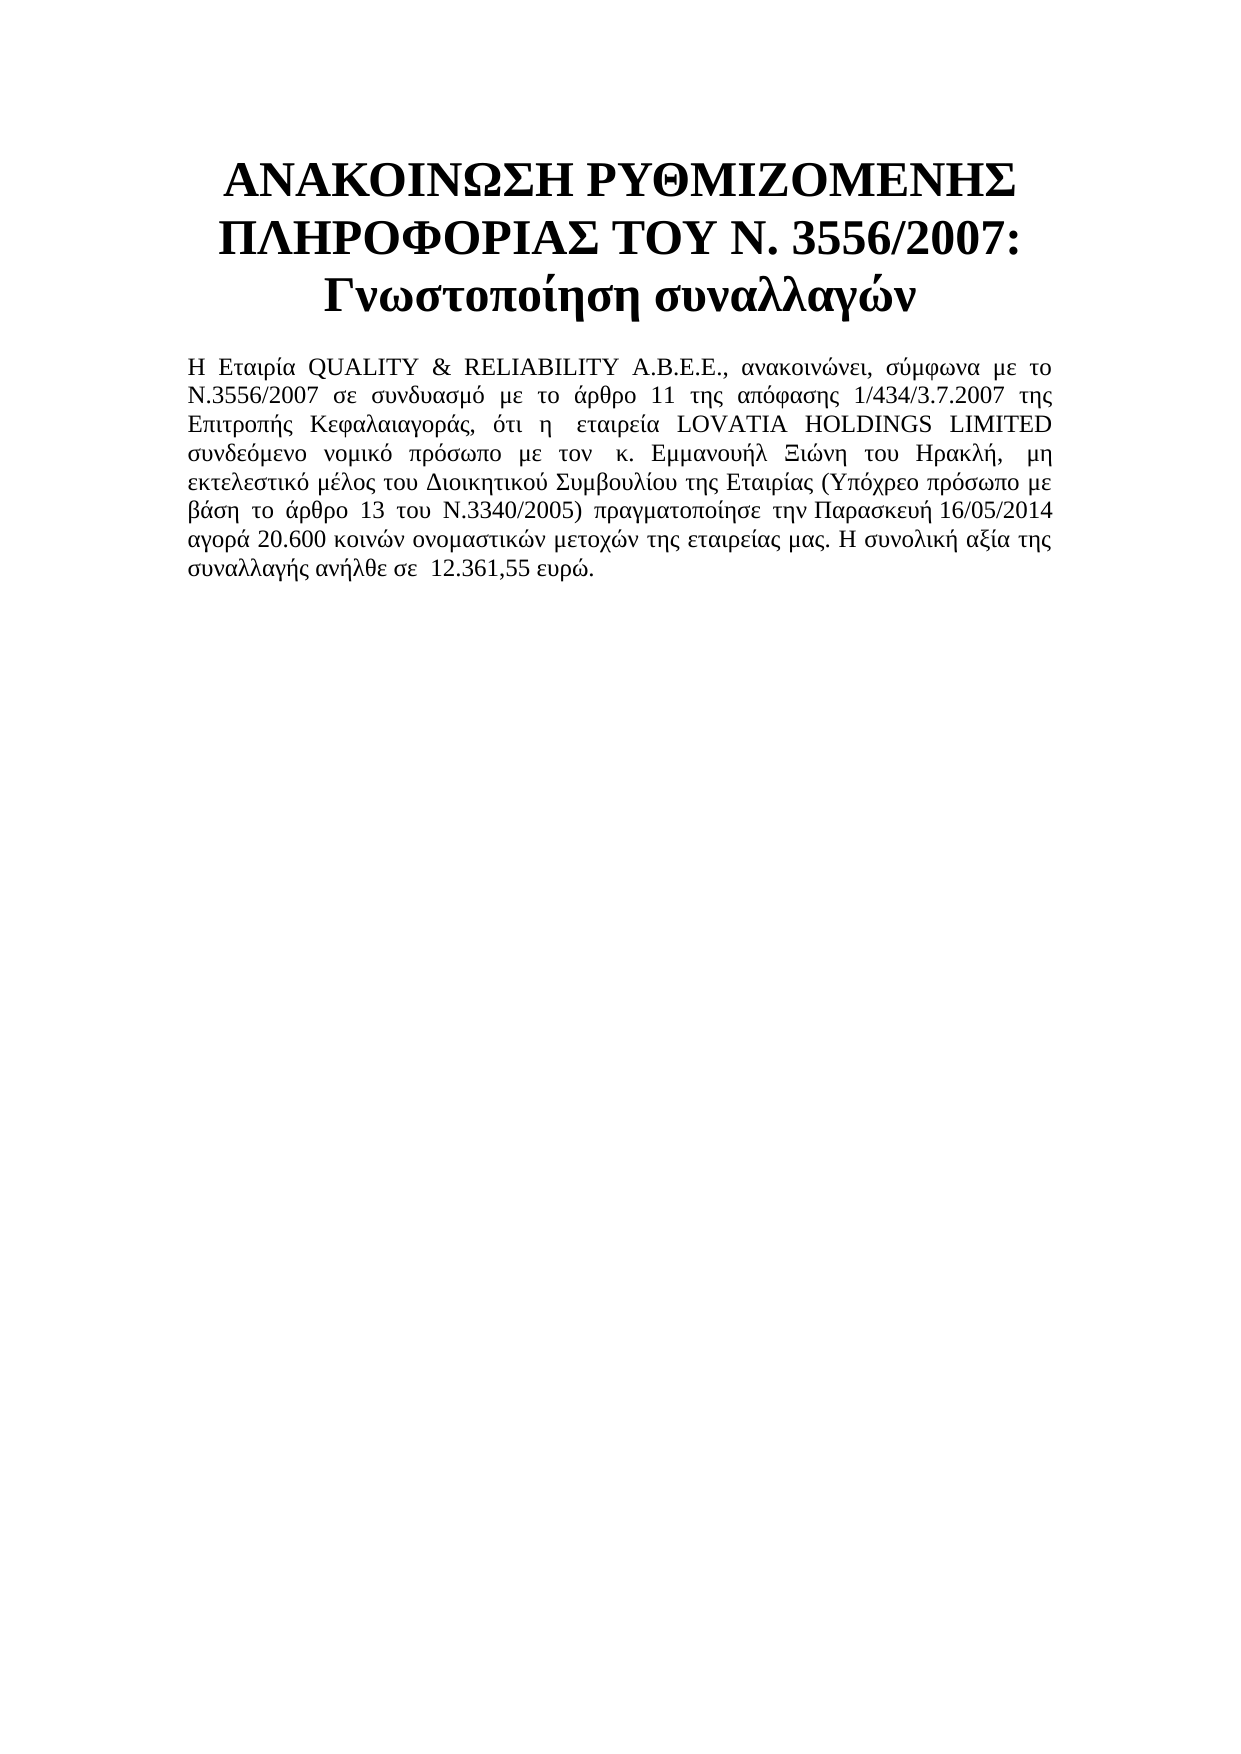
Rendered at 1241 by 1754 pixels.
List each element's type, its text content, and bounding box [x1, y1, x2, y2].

text ΑΝΑΚΟΙΝΩΣΗ ΡΥΘΜΙΖΟΜΕΝΗΣ ΠΛΗΡΟΦΟΡΙΑΣ ΤΟΥ Ν. 3556/2007: Γνωστοποίηση συναλλαγών [187, 150, 1053, 322]
text Η Εταιρία QUALITY & RELIABILITY A.B.E.E., ανακοινώνει, σύμφωνα με το Ν.3556/2007 σε συνδυασμό με το άρθρο 11 της απόφασης 1/434/3.7.2007 της Επιτροπής Κεφαλαιαγοράς, ότι η εταιρεία LOVATIA HOLDINGS LIMITED συνδεόμενο νομικό πρόσωπο με τον κ. Εμμανουήλ Ξιώνη του Ηρακλή, μη εκτελεστικό μέλος του Διοικητικού Συμβουλίου της Εταιρίας (Υπόχρεο πρόσωπο με βάση το άρθρο 13 του Ν.3340/2005) πραγματοποίησε την Παρασκευή 16/05/2014 αγορά 20.600 κοινών ονομαστικών μετοχών της εταιρείας μας. Η συνολική αξία της συναλλαγής ανήλθε σε 12.361,55 ευρώ. [187, 352, 1053, 582]
